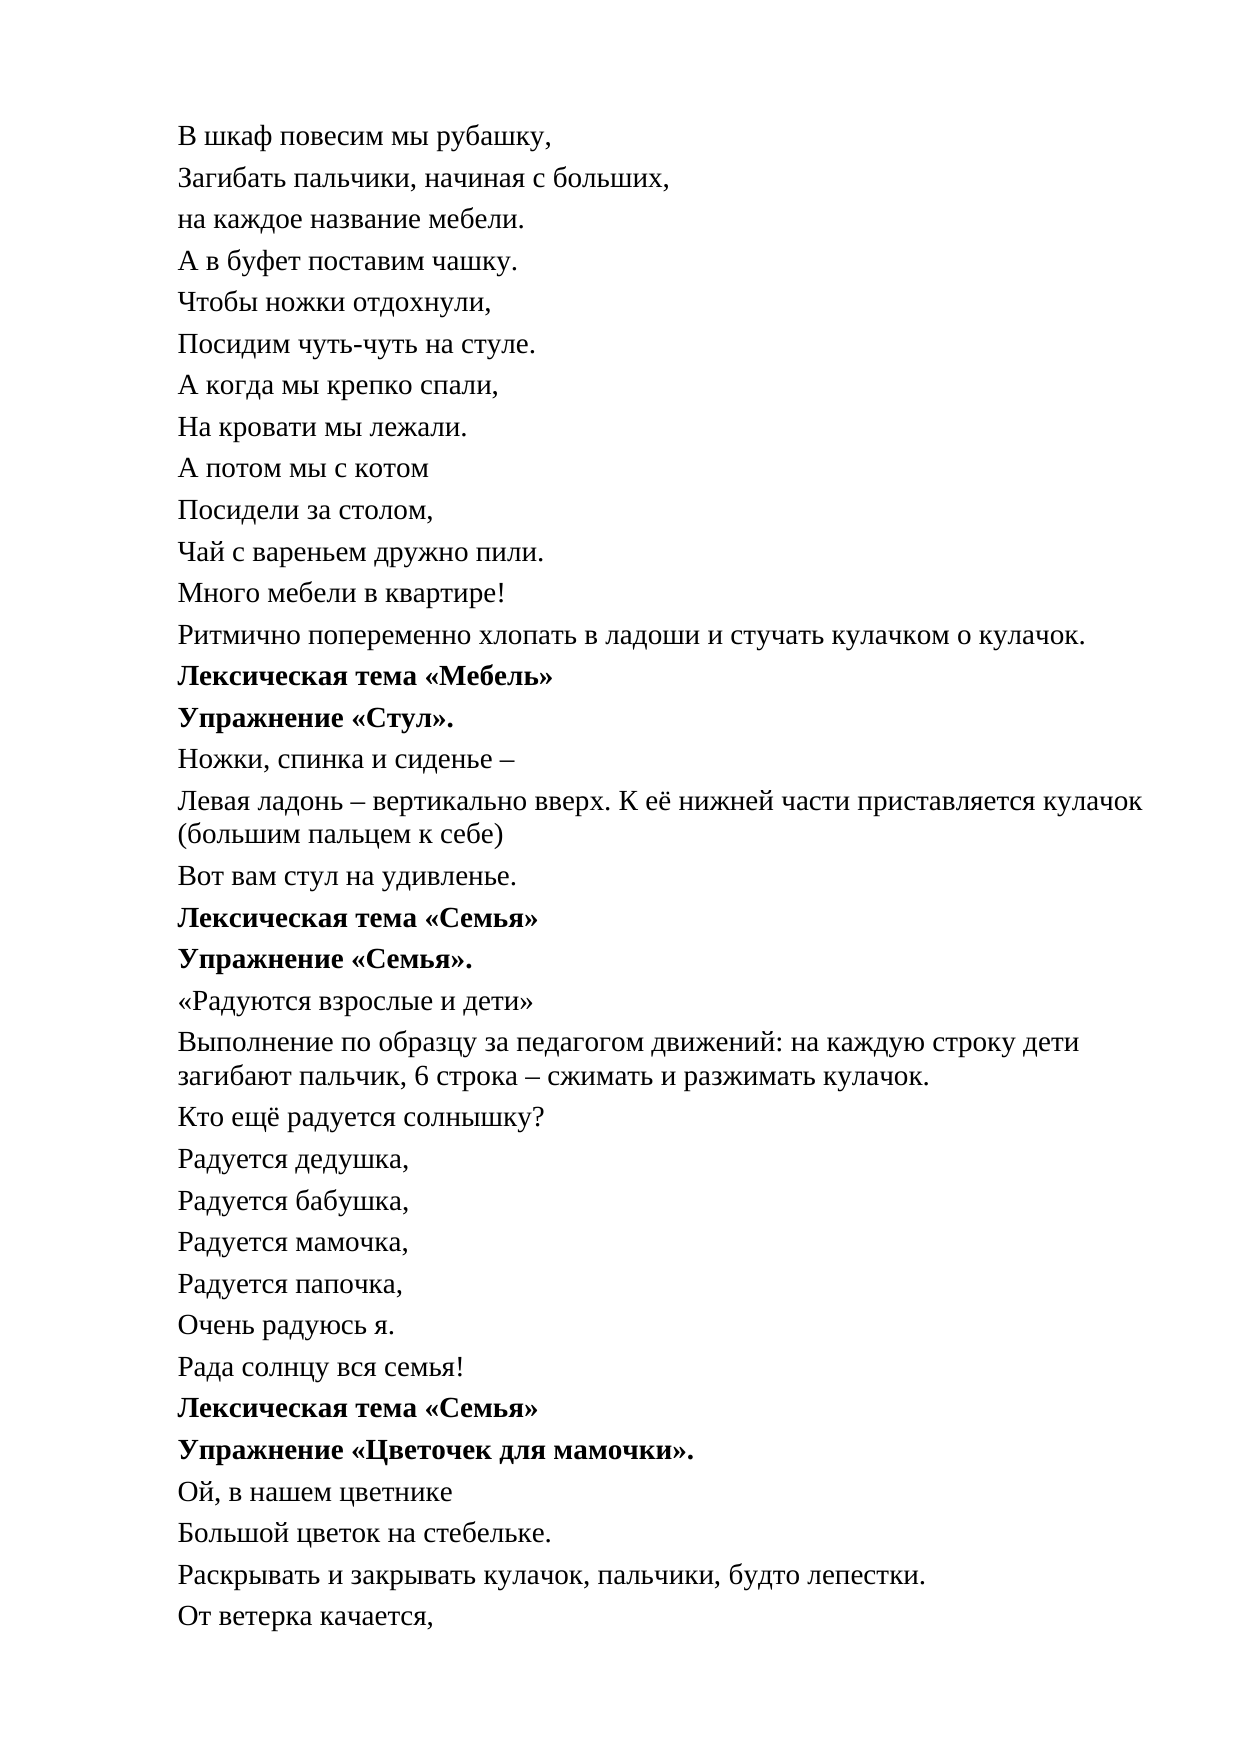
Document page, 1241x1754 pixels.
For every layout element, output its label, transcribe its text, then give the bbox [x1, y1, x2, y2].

text Ой, в нашем цветнике [177, 1474, 1152, 1507]
text Раскрывать и закрывать кулачок, пальчики, будто лепестки. [177, 1557, 1152, 1590]
text Упражнение «Стул». [177, 700, 1152, 733]
text Чтобы ножки отдохнули, [177, 284, 1152, 318]
text Много мебели в квартире! [177, 575, 1152, 609]
text Радуется папочка, [177, 1266, 1152, 1299]
text На кровати мы лежали. [177, 409, 1152, 443]
text Лексическая тема «Семья» [177, 900, 1152, 933]
text Посидели за столом, [177, 492, 1152, 526]
text От ветерка качается, [177, 1598, 1152, 1632]
text В шкаф повесим мы рубашку, [177, 118, 1152, 152]
text Ритмично попеременно хлопать в ладоши и стучать кулачком о кулачок. [177, 617, 1152, 650]
text на каждое название мебели. [177, 201, 1152, 235]
text А в буфет поставим чашку. [177, 243, 1152, 276]
text Рада солнцу вся семья! [177, 1349, 1152, 1382]
text А потом мы с котом [177, 451, 1152, 484]
text Радуется бабушка, [177, 1183, 1152, 1216]
text Радуется дедушка, [177, 1141, 1152, 1175]
text «Радуются взрослые и дети» [177, 983, 1152, 1016]
text Загибать пальчики, начиная с больших, [177, 160, 1152, 193]
text Посидим чуть-чуть на стуле. [177, 326, 1152, 359]
text Лексическая тема «Семья» [177, 1391, 1152, 1424]
text Вот вам стул на удивленье. [177, 858, 1152, 892]
text Упражнение «Семья». [177, 941, 1152, 975]
text Левая ладонь – вертикально вверх. К её нижней части приставляется кулачок (большим пальцем к себе) [177, 783, 1152, 850]
text Упражнение «Цветочек для мамочки». [177, 1432, 1152, 1466]
text Очень радуюсь я. [177, 1307, 1152, 1341]
text Выполнение по образцу за педагогом движений: на каждую строку дети загибают пальчик, 6 строка – сжимать и разжимать кулачок. [177, 1024, 1152, 1092]
text Большой цветок на стебельке. [177, 1515, 1152, 1549]
text А когда мы крепко спали, [177, 367, 1152, 401]
text Радуется мамочка, [177, 1224, 1152, 1258]
text Чай с вареньем дружно пили. [177, 534, 1152, 567]
text Кто ещё радуется солнышку? [177, 1099, 1152, 1133]
text Лексическая тема «Мебель» [177, 658, 1152, 692]
text Ножки, спинка и сиденье – [177, 742, 1152, 775]
